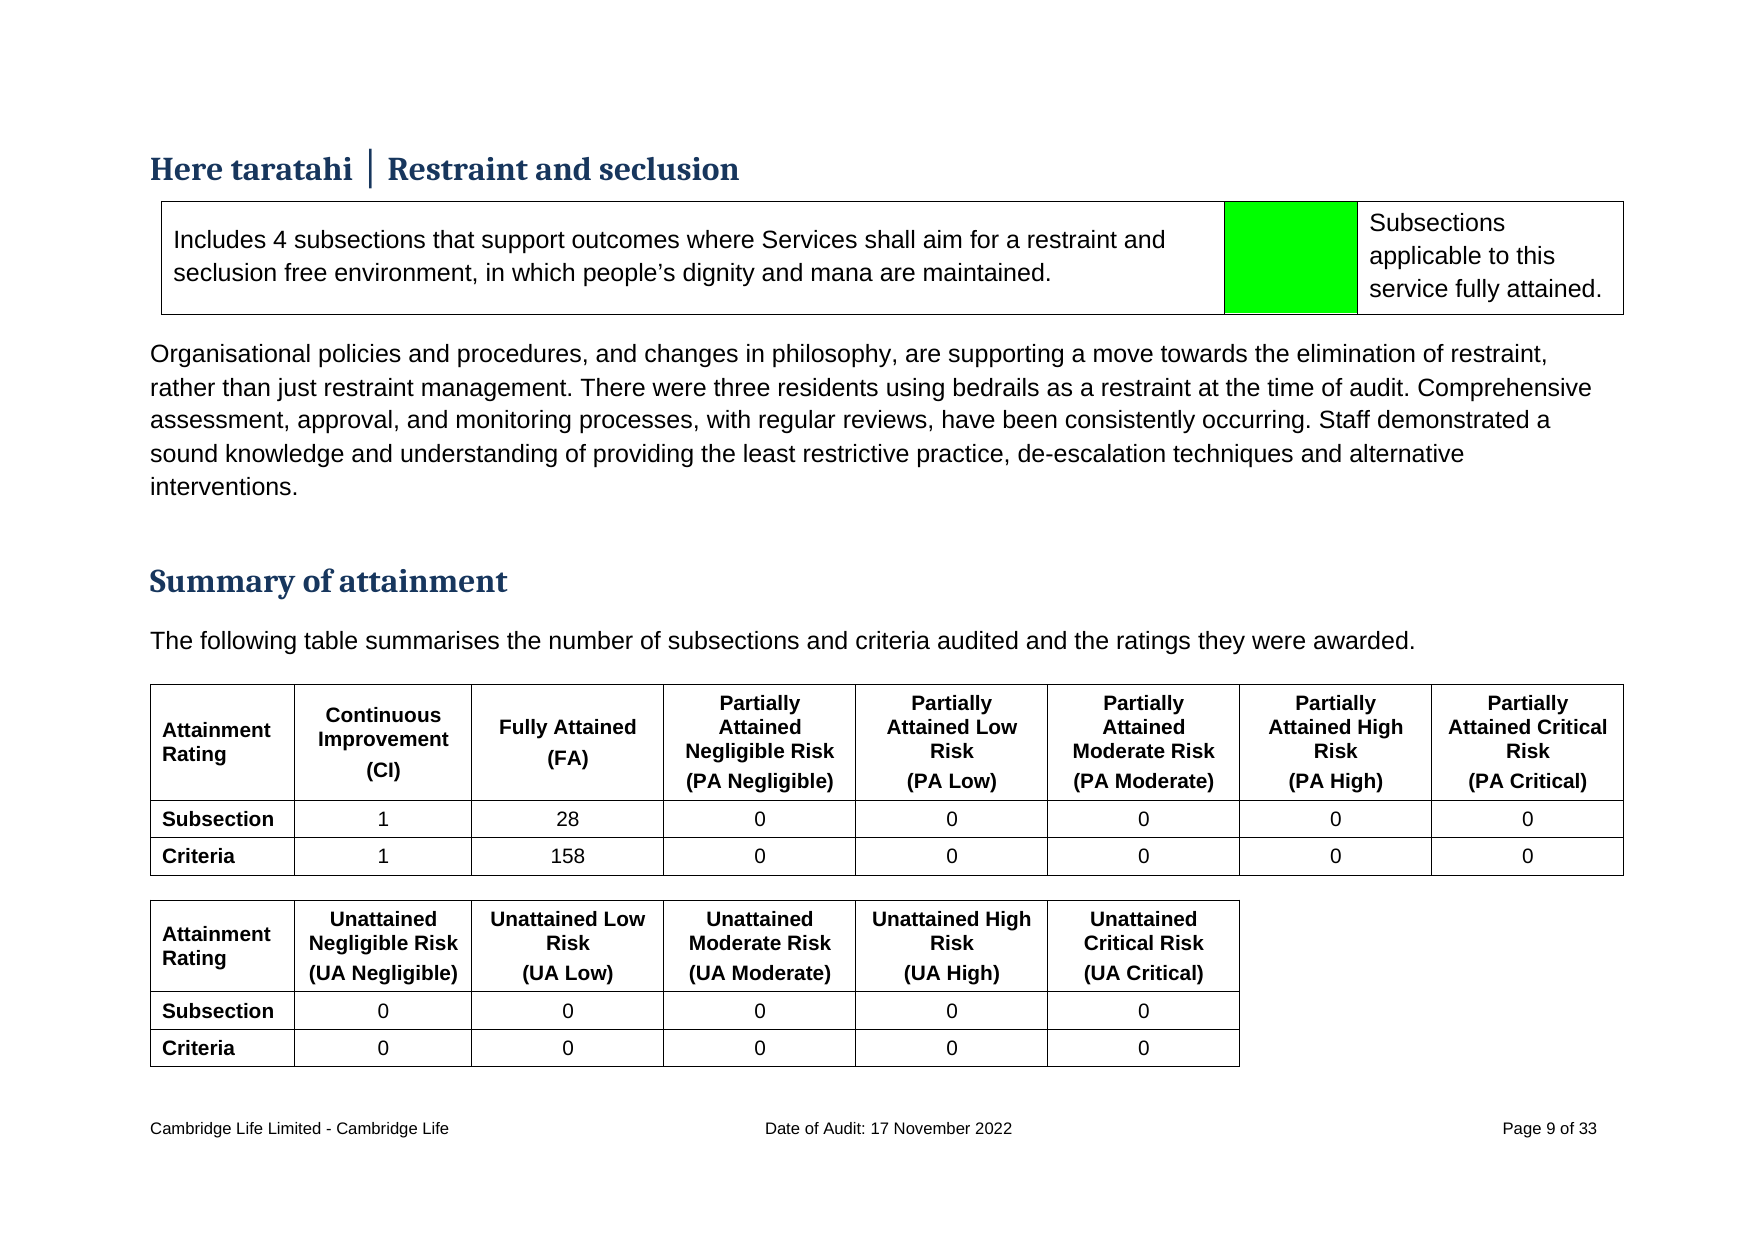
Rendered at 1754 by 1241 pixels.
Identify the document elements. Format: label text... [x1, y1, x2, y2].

table_header [1225, 202, 1357, 313]
table_cell Subsection [151, 992, 294, 1029]
subtitle Summary of attainment [150, 563, 1604, 601]
table_header Fully Attained (FA) [472, 685, 663, 799]
table_cell 0 [1048, 1030, 1239, 1066]
table_cell 0 [856, 838, 1047, 874]
table_cell 0 [1048, 801, 1239, 837]
table_header Unattained High Risk (UA High) [856, 901, 1047, 991]
table_header Unattained Low Risk (UA Low) [472, 901, 663, 991]
table_header Partially Attained Moderate Risk (PA Moderate) [1048, 685, 1239, 799]
table_cell Subsection [151, 801, 294, 837]
table_cell 0 [856, 801, 1047, 837]
table_header Continuous Improvement (CI) [295, 685, 471, 799]
table_header Unattained Negligible Risk (UA Negligible) [295, 901, 471, 991]
table_cell 0 [1240, 838, 1431, 874]
table_cell Criteria [151, 838, 294, 874]
text The following table summarises the number of subsections and criteria audited and the ratings they were awarded. [150, 626, 1604, 655]
table_cell 0 [1240, 801, 1431, 837]
table_cell 0 [664, 838, 855, 874]
table_header Partially Attained Low Risk (PA Low) [856, 685, 1047, 799]
text Organisational policies and procedures, and changes in philosophy, are supporting a move towards the elimination of restraint, rather than just restraint management. There were three residents using bedrails as a restraint at the time of audit. Comprehensive assessment, approval, and monitoring processes, with regular reviews, have been consistently occurring. Staff demonstrated a sound knowledge and understanding of providing the least restrictive practice, de-escalation techniques and alternative interventions. [150, 339, 1604, 500]
table_cell 0 [664, 992, 855, 1029]
table_header Unattained Critical Risk (UA Critical) [1048, 901, 1239, 991]
table_cell 0 [1048, 992, 1239, 1029]
table_cell 0 [856, 1030, 1047, 1066]
table_cell 1 [295, 801, 471, 837]
table_header Partially Attained Negligible Risk (PA Negligible) [664, 685, 855, 799]
table_header Attainment Rating [151, 685, 294, 799]
table_header Includes 4 subsections that support outcomes where Services shall aim for a restraint and seclusion free environment, in which people’s dignity and mana are maintained. [162, 202, 1224, 313]
table_cell Criteria [151, 1030, 294, 1066]
table_cell 1 [295, 838, 471, 874]
table_cell 28 [472, 801, 663, 837]
table_cell 0 [1048, 838, 1239, 874]
table_cell 0 [1432, 838, 1623, 874]
table_header Unattained Moderate Risk (UA Moderate) [664, 901, 855, 991]
table_header Partially Attained High Risk (PA High) [1240, 685, 1431, 799]
table_cell 0 [472, 992, 663, 1029]
table_cell 158 [472, 838, 663, 874]
table_cell 0 [664, 1030, 855, 1066]
table_header Attainment Rating [151, 901, 294, 991]
table_cell 0 [295, 1030, 471, 1066]
table_cell 0 [295, 992, 471, 1029]
table_cell 0 [664, 801, 855, 837]
table_header Subsections applicable to this service fully attained. [1358, 202, 1623, 313]
table_header Partially Attained Critical Risk (PA Critical) [1432, 685, 1623, 799]
table_cell 0 [1432, 801, 1623, 837]
subtitle Here taratahi │ Restraint and seclusion [150, 150, 369, 188]
subtitle Here taratahi │ Restraint and seclusion [371, 150, 1604, 188]
table_cell 0 [472, 1030, 663, 1066]
table_cell 0 [856, 992, 1047, 1029]
